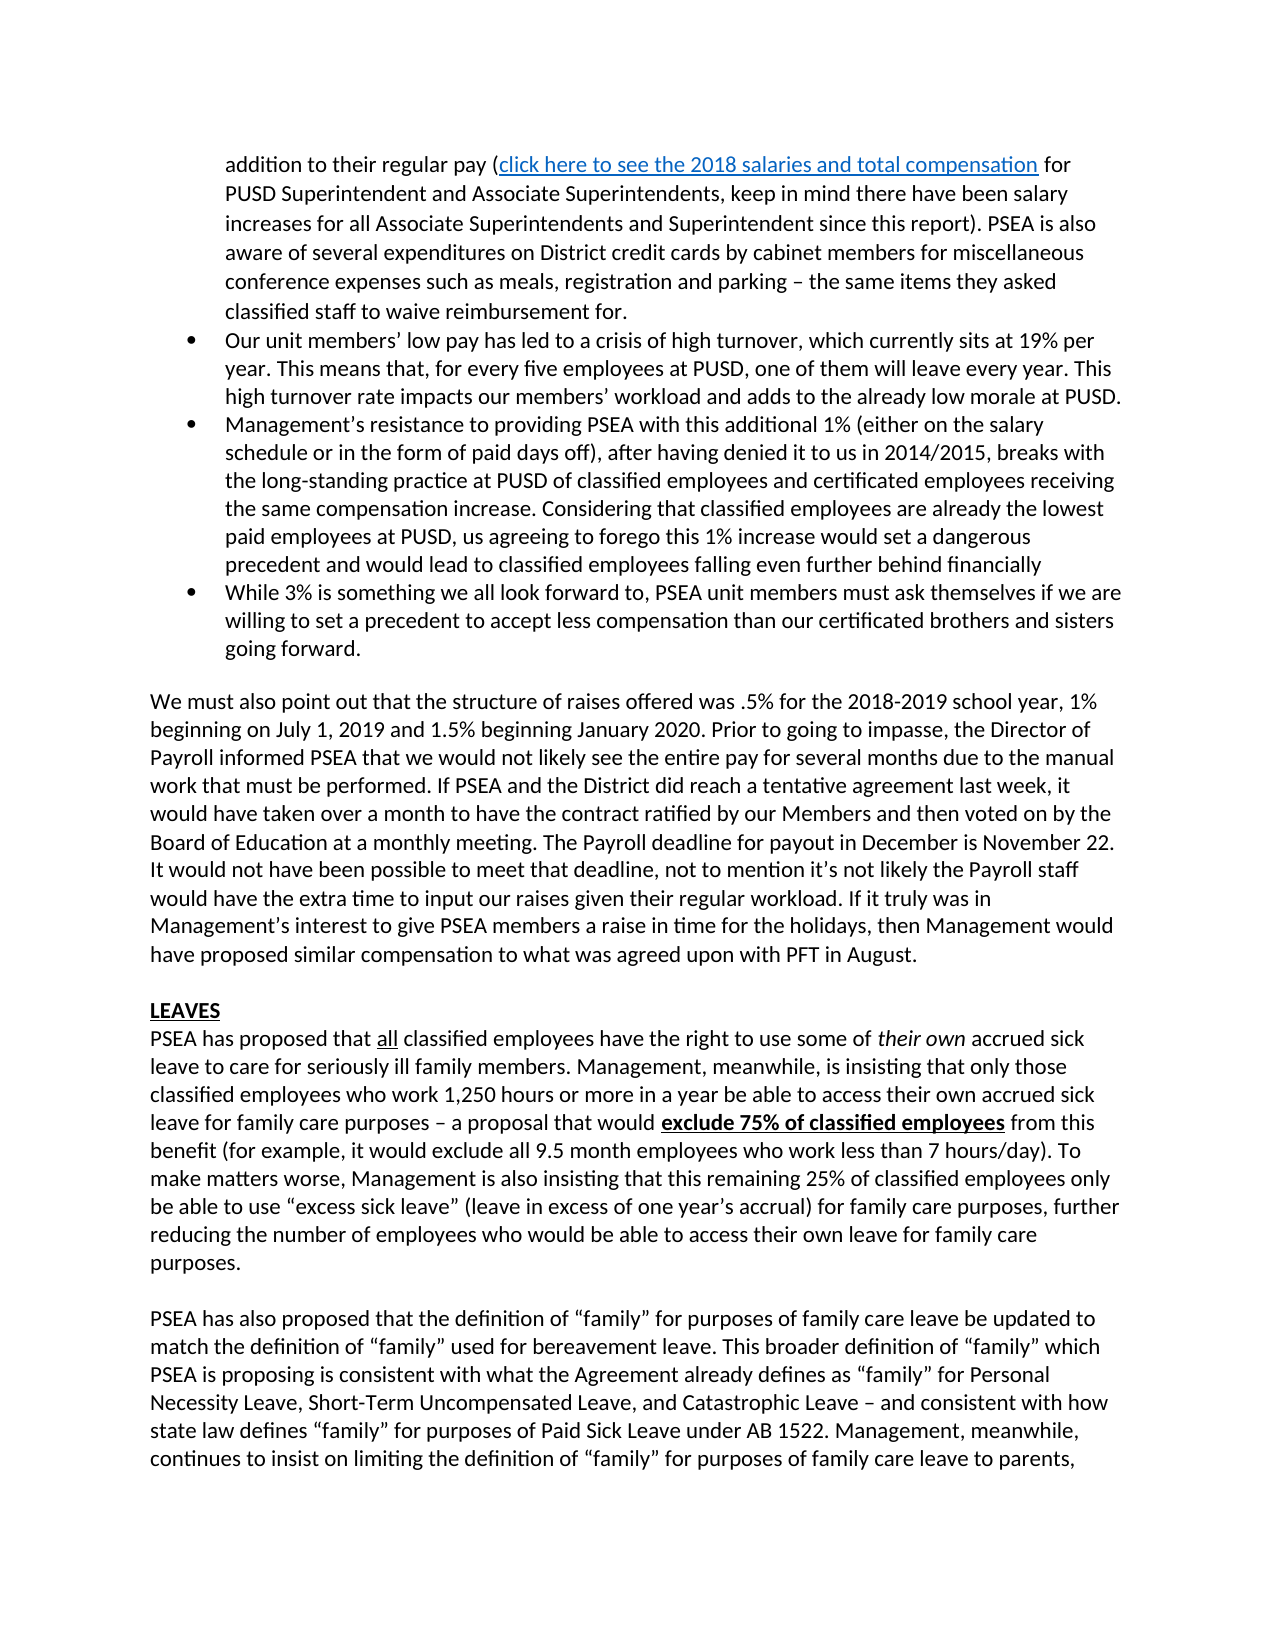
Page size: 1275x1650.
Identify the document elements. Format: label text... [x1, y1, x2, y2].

list Management’s resistance to providing PSEA with this additional 1% (either on the salary schedule or in the form of paid days off), after having denied it to us in 2014/2015, breaks with the long-standing practice at PUSD of classified employees and certificated employees receiving the same compensation increase. Considering that classified employees are already the lowest paid employees at PUSD, us agreeing to forego this 1% increase would set a dangerous precedent and would lead to classified employees falling even further behind financially [187, 410, 1125, 578]
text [150, 1304, 1125, 1472]
list While 3% is something we all look forward to, PSEA unit members must ask themselves if we are willing to set a precedent to accept less compensation than our certificated brothers and sisters going forward. [187, 578, 1125, 662]
text LEAVES [150, 996, 1125, 1024]
text We must also point out that the structure of raises offered was .5% for the 2018-2019 school year, 1% beginning on July 1, 2019 and 1.5% beginning January 2020. Prior to going to impasse, the Director of Payroll informed PSEA that we would not likely see the entire pay for several months due to the manual work that must be performed. If PSEA and the District did reach a tentative agreement last week, it would have taken over a month to have the contract ratified by our Members and then voted on by the Board of Education at a monthly meeting. The Payroll deadline for payout in December is November 22. It would not have been possible to meet that deadline, not to mention it’s not likely the Payroll staff would have the extra time to input our raises given their regular workload. If it truly was in Management’s interest to give PSEA members a raise in time for the holidays, then Management would have proposed similar compensation to what was agreed upon with PFT in August. [150, 687, 1125, 968]
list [187, 150, 1125, 325]
text PSEA has proposed that all classified employees have the right to use some of their own accrued sick leave to care for seriously ill family members. Management, meanwhile, is insisting that only those classified employees who work 1,250 hours or more in a year be able to access their own accrued sick leave for family care purposes – a proposal that would exclude 75% of classified employees from this benefit (for example, it would exclude all 9.5 month employees who work less than 7 hours/day). To make matters worse, Management is also insisting that this remaining 25% of classified employees only be able to use “excess sick leave” (leave in excess of one year’s accrual) for family care purposes, further reducing the number of employees who would be able to access their own leave for family care purposes. [150, 1024, 1125, 1276]
list Our unit members’ low pay has led to a crisis of high turnover, which currently sits at 19% per year. This means that, for every five employees at PUSD, one of them will leave every year. This high turnover rate impacts our members’ workload and adds to the already low morale at PUSD. [187, 326, 1125, 410]
